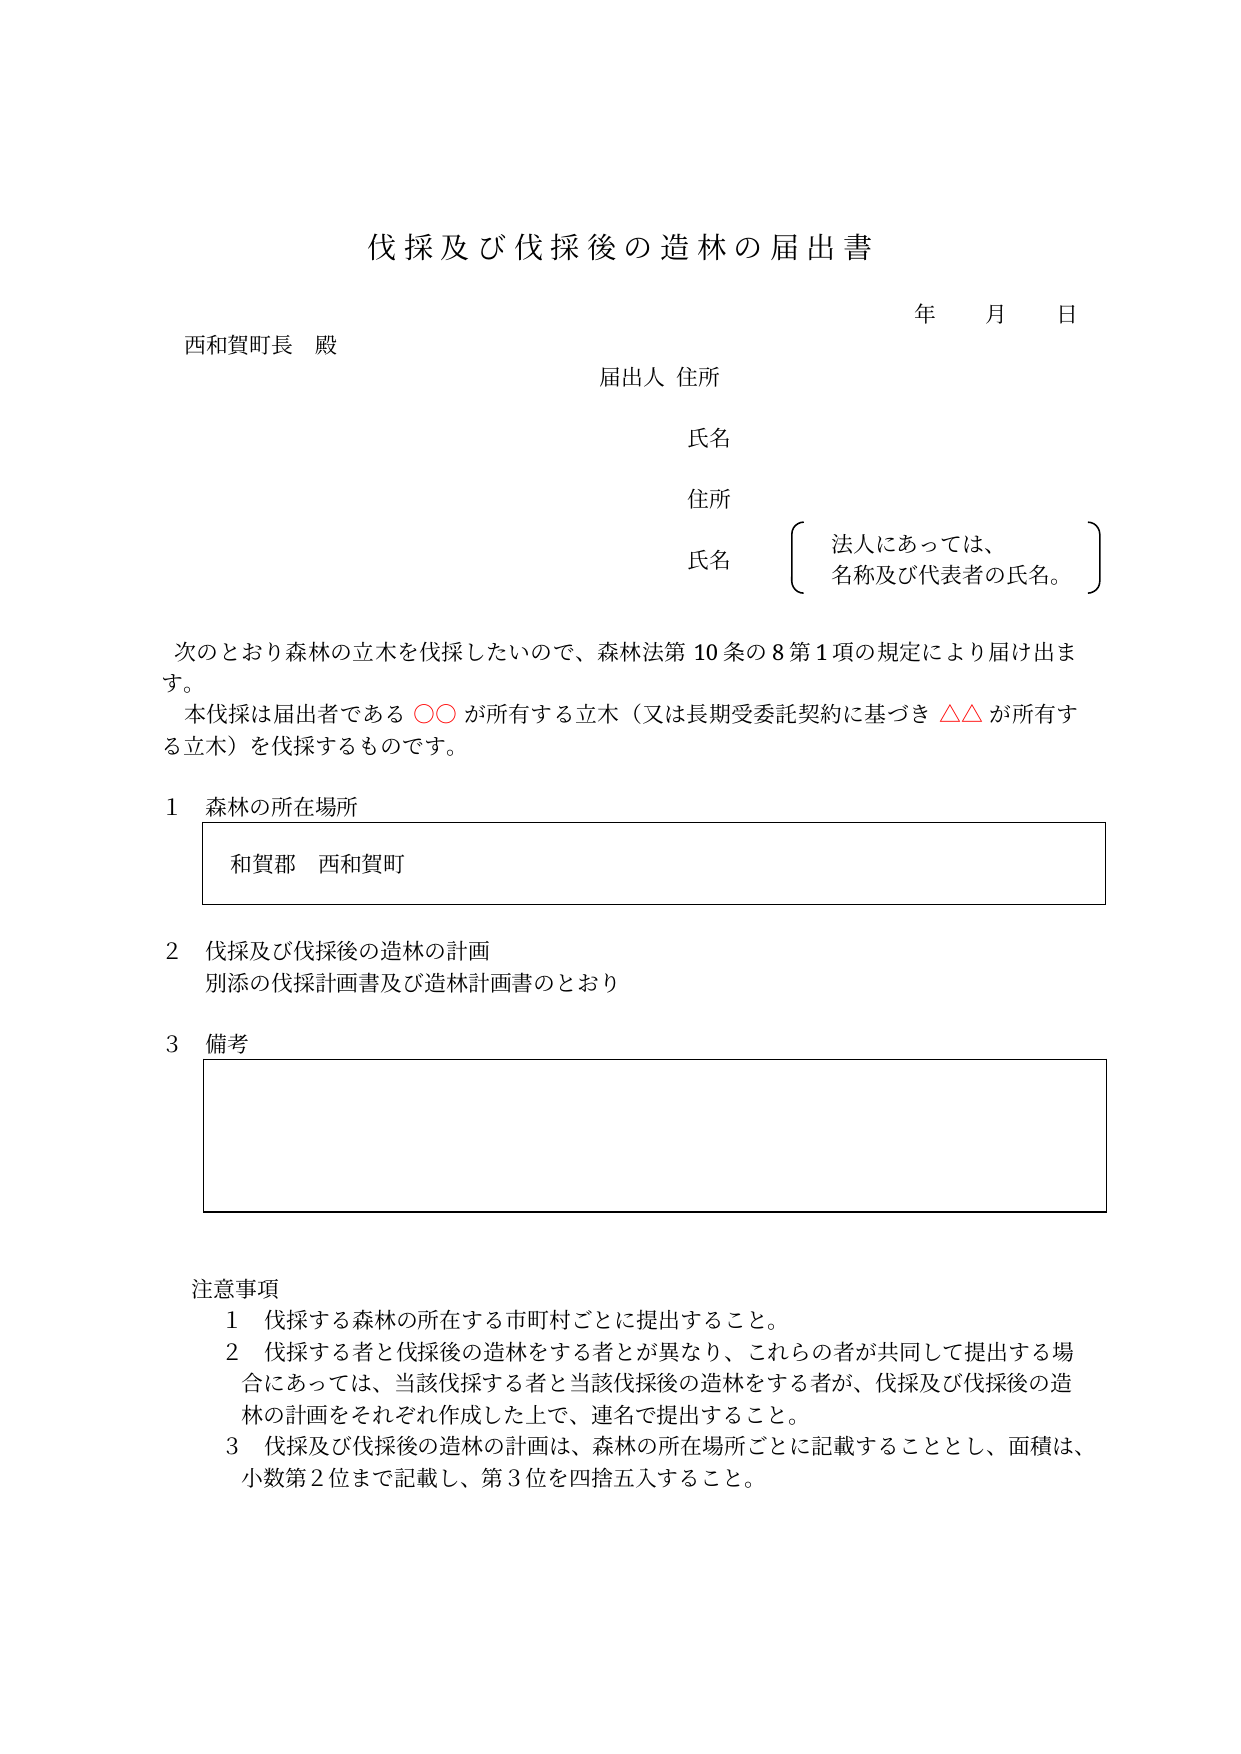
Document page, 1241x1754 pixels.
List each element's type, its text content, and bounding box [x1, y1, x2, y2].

text 注意事項 [191, 1272, 1079, 1303]
text ３ 備考 [162, 1027, 1079, 1058]
table_header [204, 1060, 1106, 1211]
text 年 月 日 [162, 297, 1079, 328]
text １ 森林の所在場所 [162, 790, 1079, 822]
text ２ 伐採及び伐採後の造林の計画 [162, 934, 1079, 966]
text 氏名 [793, 544, 1079, 575]
text 次のとおり森林の立木を伐採したいので、森林法第10条の8第1項の規定により届け出ます。 [162, 635, 1079, 698]
text 氏名 [599, 544, 791, 575]
text ２ 伐採する者と伐採後の造林をする者とが異なり、これらの者が共同して提出する場合にあっては、当該伐採する者と当該伐採後の造林をする者が、伐採及び伐採後の造林の計画をそれぞれ作成した上で、連名で提出すること。 [221, 1335, 1079, 1429]
text 本伐採は届出者である ○○ が所有する立木（又は長期受委託契約に基づき △△ が所有する立木）を伐採するものです。 [162, 698, 1079, 761]
text ３ 伐採及び伐採後の造林の計画は、森林の所在場所ごとに記載することとし、面積は、小数第２位まで記載し、第３位を四捨五入すること。 [221, 1429, 1079, 1492]
text 住所 [599, 482, 1079, 514]
table_header 和賀郡 西和賀町 [203, 823, 1105, 903]
text 氏名 [599, 421, 1079, 453]
text 別添の伐採計画書及び造林計画書のとおり [162, 966, 1079, 997]
text 届出人 住所 [599, 360, 1079, 391]
text 西和賀町長 殿 [162, 328, 1079, 360]
text １ 伐採する森林の所在する市町村ごとに提出すること。 [221, 1303, 1079, 1335]
text 伐 採 及 び 伐 採 後 の 造 林 の 届 出 書 [162, 225, 1079, 267]
